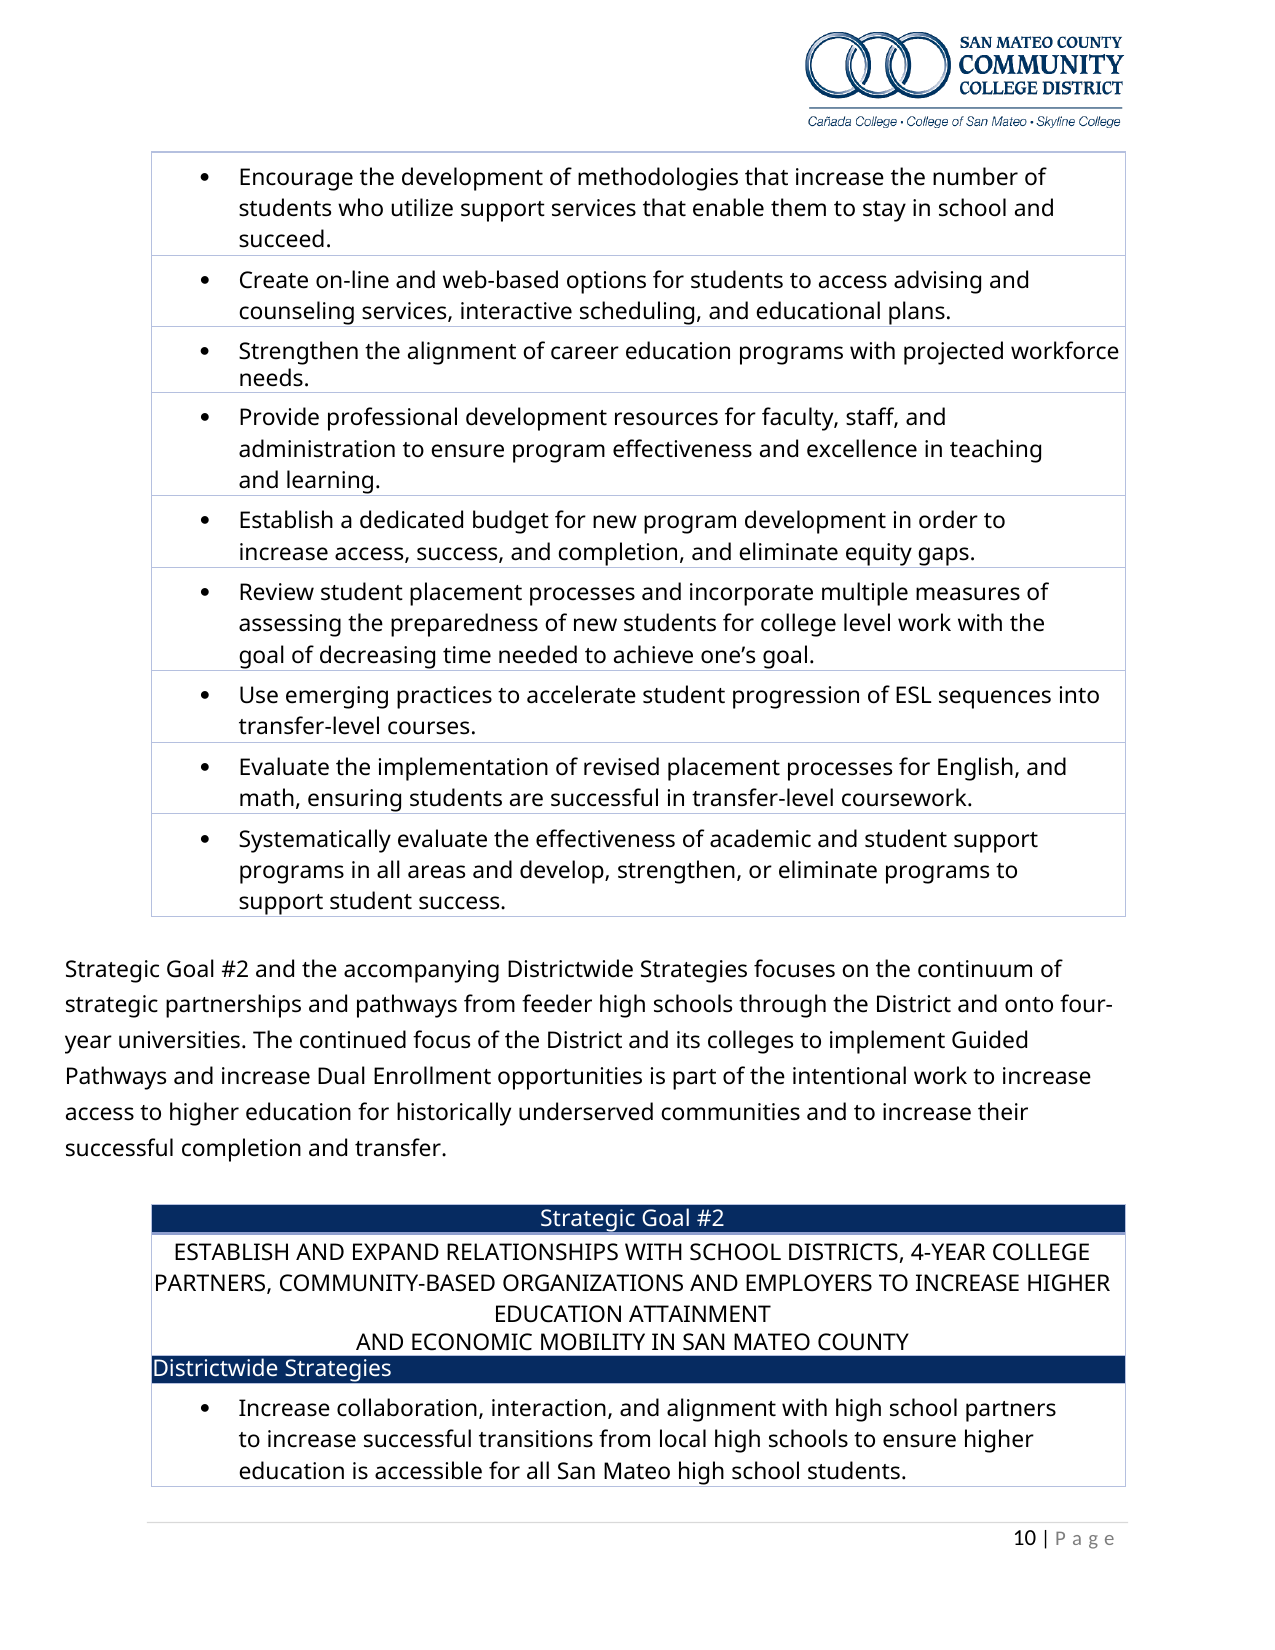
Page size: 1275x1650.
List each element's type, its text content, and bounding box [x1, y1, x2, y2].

table_cell Review student placement processes and incorporate multiple measures of assessing the preparedness of new students for college level work with the goal of decreasing time needed to achieve one’s goal. [152, 568, 1125, 670]
table_cell Evaluate the implementation of revised placement processes for English, and math, ensuring students are successful in transfer-level coursework. [152, 743, 1125, 813]
table_cell Create on-line and web-based options for students to access advising and counseling services, interactive scheduling, and educational plans. [152, 256, 1125, 326]
table_header Strategic Goal #2 [152, 1205, 1125, 1232]
table_cell Provide professional development resources for faculty, staff, and administration to ensure program effectiveness and excellence in teaching and learning. [152, 393, 1125, 495]
table_cell ESTABLISH AND EXPAND RELATIONSHIPS WITH SCHOOL DISTRICTS, 4-YEAR COLLEGE PARTNERS, COMMUNITY-BASED ORGANIZATIONS AND EMPLOYERS TO INCREASE HIGHER EDUCATION ATTAINMENT AND ECONOMIC MOBILITY IN SAN MATEO COUNTY [152, 1235, 1125, 1355]
table_cell Increase collaboration, interaction, and alignment with high school partners to increase successful transitions from local high schools to ensure higher education is accessible for all San Mateo high school students. [152, 1384, 1125, 1486]
text Strategic Goal #2 and the accompanying Districtwide Strategies focuses on the continuum of strategic partnerships and pathways from feeder high schools through the District and onto four-year universities. The continued focus of the District and its colleges to implement Guided Pathways and increase Dual Enrollment opportunities is part of the intentional work to increase access to higher education for historically underserved communities and to increase their successful completion and transfer. [64, 952, 1116, 1163]
table_cell Strengthen the alignment of career education programs with projected workforce needs. [152, 327, 1125, 392]
table_header Encourage the development of methodologies that increase the number of students who utilize support services that enable them to stay in school and succeed. [152, 153, 1125, 254]
table_cell Use emerging practices to accelerate student progression of ESL sequences into transfer-level courses. [152, 671, 1125, 742]
table_cell Establish a dedicated budget for new program development in order to increase access, success, and completion, and eliminate equity gaps. [152, 496, 1125, 567]
table_cell Districtwide Strategies [152, 1356, 1125, 1383]
picture [800, 28, 1125, 136]
table_cell Systematically evaluate the effectiveness of academic and student support programs in all areas and develop, strengthen, or eliminate programs to support student success. [152, 814, 1125, 916]
